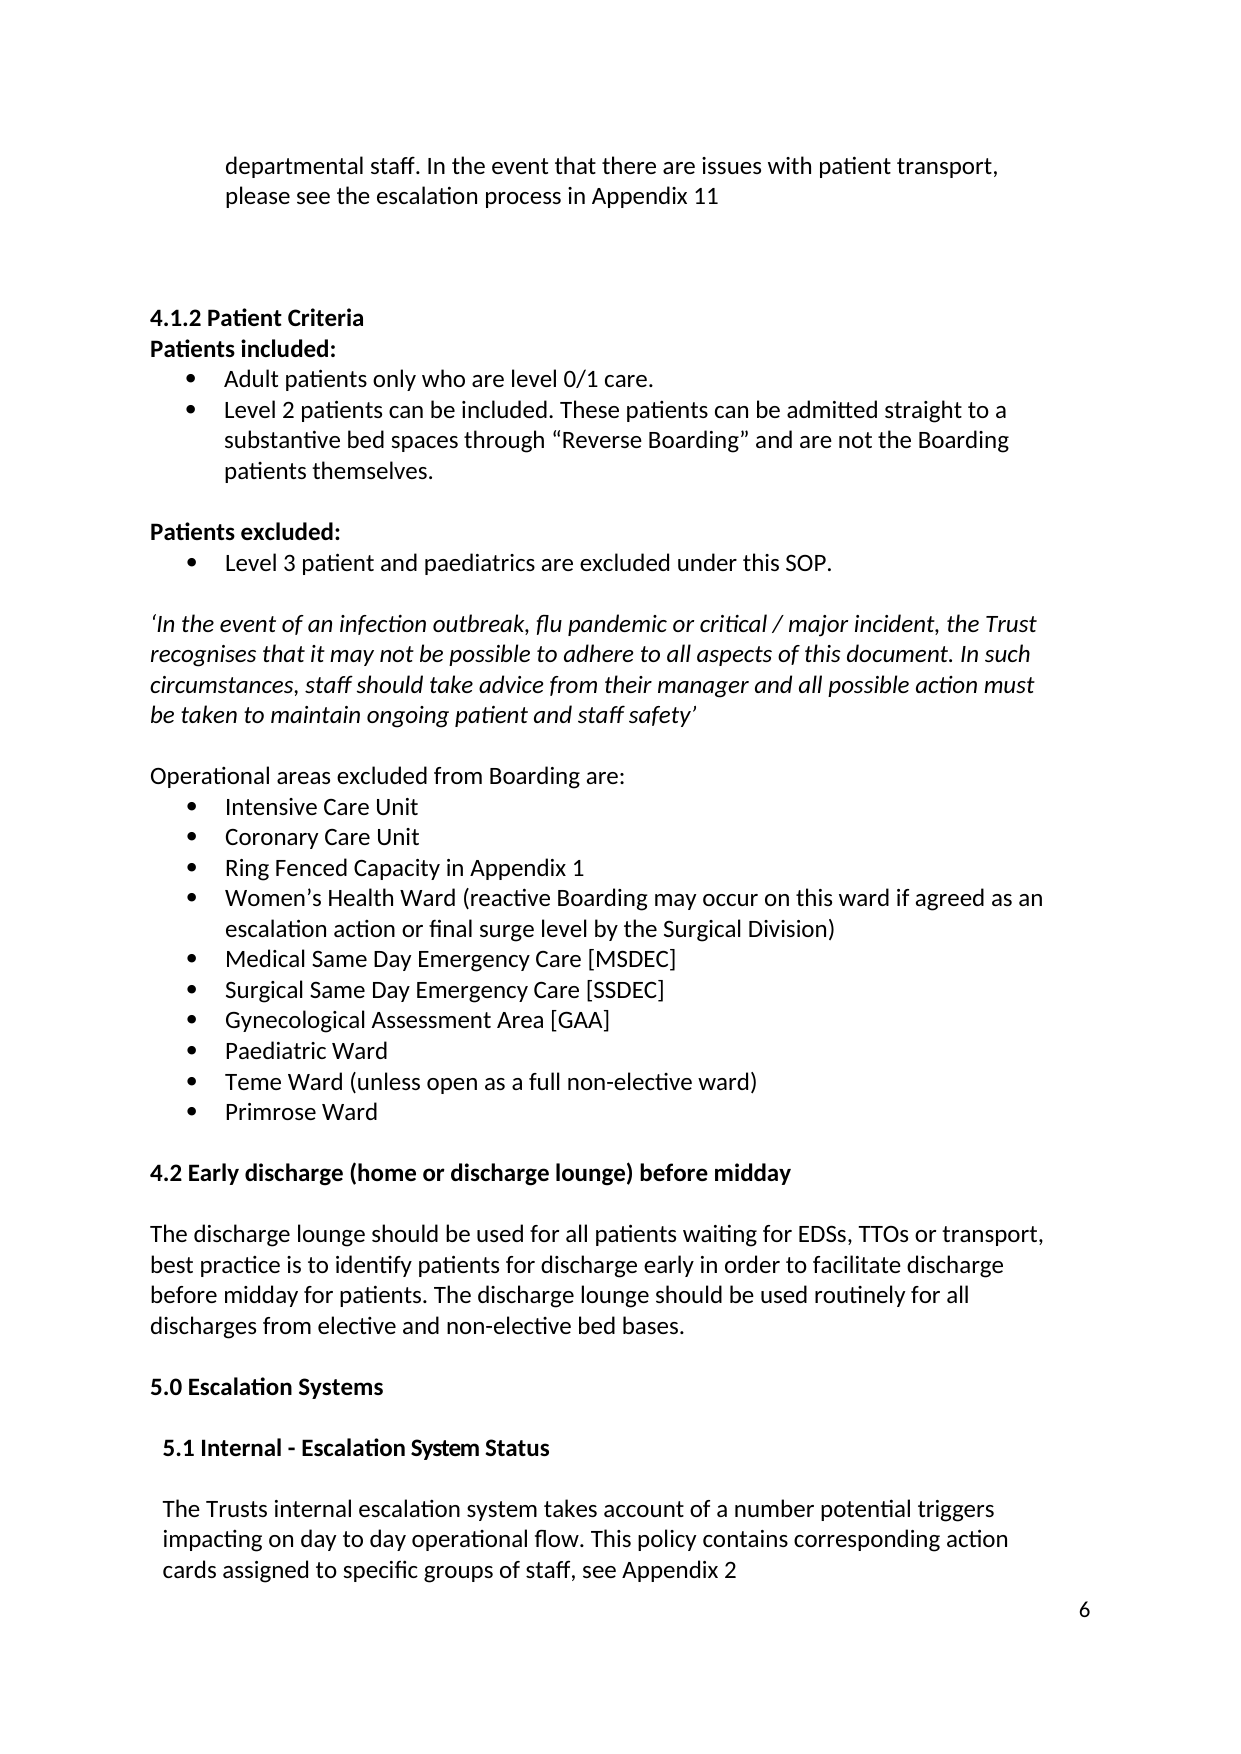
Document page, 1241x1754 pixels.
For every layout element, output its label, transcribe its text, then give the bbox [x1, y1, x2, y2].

list Adult patients only who are level 0/1 care. [186, 364, 1066, 394]
text 5.0 Escalation Systems [150, 1371, 1066, 1401]
text The Trusts internal escalation system takes account of a number potential triggers impacting on day to day operational flow. This policy contains corresponding action cards assigned to specific groups of staff, see Appendix 2 [162, 1493, 1066, 1584]
list Surgical Same Day Emergency Care [SSDEC] [187, 974, 1066, 1004]
text 4.2 Early discharge (home or discharge lounge) before midday [150, 1157, 1066, 1188]
text Patients excluded: [150, 516, 1066, 547]
text ‘In the event of an infection outbreak, flu pandemic or critical / major incident, the Trust recognises that it may not be possible to adhere to all aspects of this document. In such circumstances, staff should take advice from their manager and all possible action must be taken to maintain ongoing patient and staff safety’ [150, 608, 1066, 730]
list Level 3 patient and paediatrics are excluded under this SOP. [187, 547, 1066, 577]
list Level 2 patients can be included. These patients can be admitted straight to a substantive bed spaces through “Reverse Boarding” and are not the Boarding patients themselves. [186, 394, 1066, 486]
list Paediatric Ward [187, 1035, 1066, 1066]
list Coronary Care Unit [187, 821, 1066, 852]
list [187, 150, 1066, 211]
text 4.1.2 Patient Criteria [150, 303, 1066, 333]
list Intensive Care Unit [187, 791, 1066, 821]
text Patients included: [150, 333, 1066, 364]
list Primrose Ward [187, 1096, 1066, 1127]
list Medical Same Day Emergency Care [MSDEC] [187, 943, 1066, 974]
list Ring Fenced Capacity in Appendix 1 [187, 852, 1066, 882]
list Women’s Health Ward (reactive Boarding may occur on this ward if agreed as an escalation action or final surge level by the Surgical Division) [187, 882, 1066, 943]
list Teme Ward (unless open as a full non-elective ward) [187, 1066, 1066, 1096]
text The discharge lounge should be used for all patients waiting for EDSs, TTOs or transport, best practice is to identify patients for discharge early in order to facilitate discharge before midday for patients. The discharge lounge should be used routinely for all discharges from elective and non-elective bed bases. [150, 1218, 1066, 1340]
text 5.1 Internal - Escalation System Status [162, 1432, 1066, 1462]
text Operational areas excluded from Boarding are: [150, 760, 1066, 791]
list Gynecological Assessment Area [GAA] [187, 1004, 1066, 1035]
